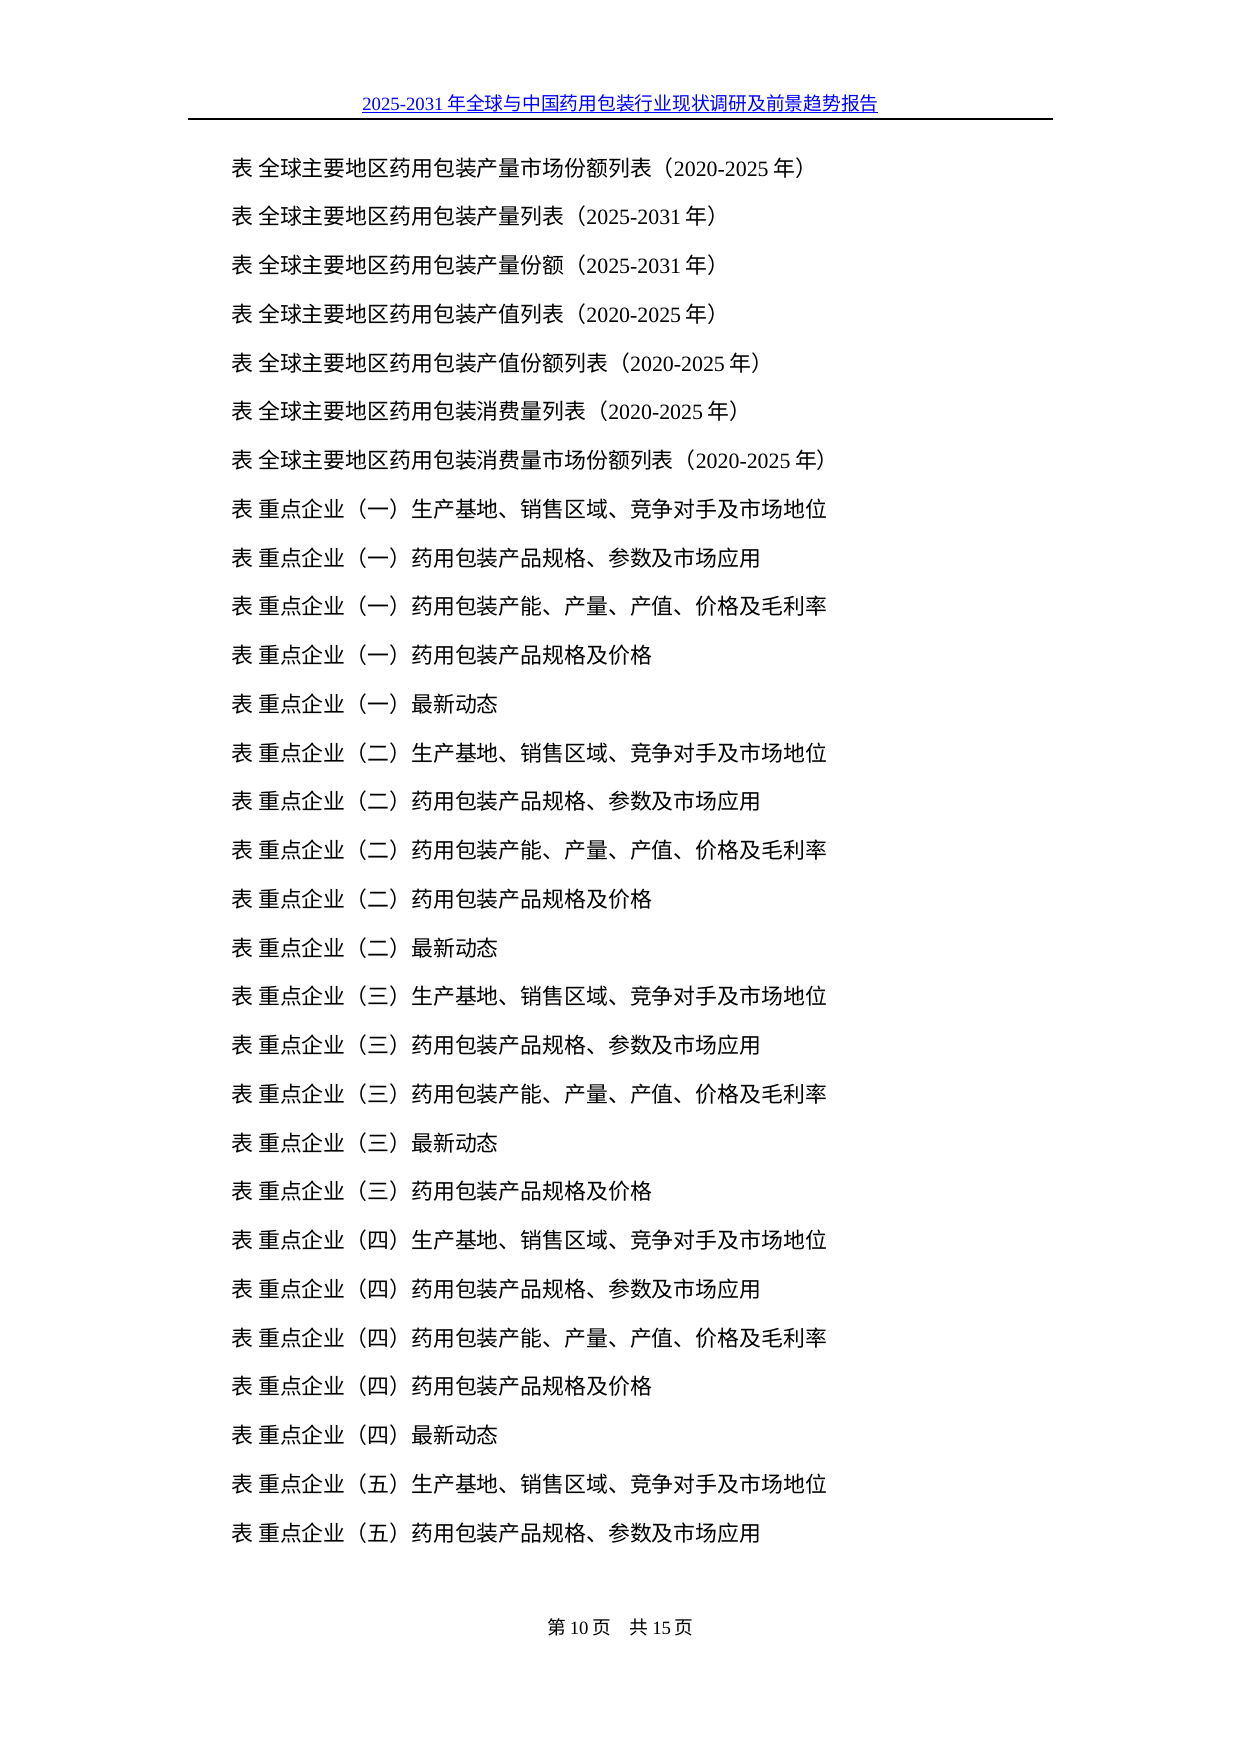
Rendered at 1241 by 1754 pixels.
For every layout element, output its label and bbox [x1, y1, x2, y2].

text [187, 150, 1053, 1548]
